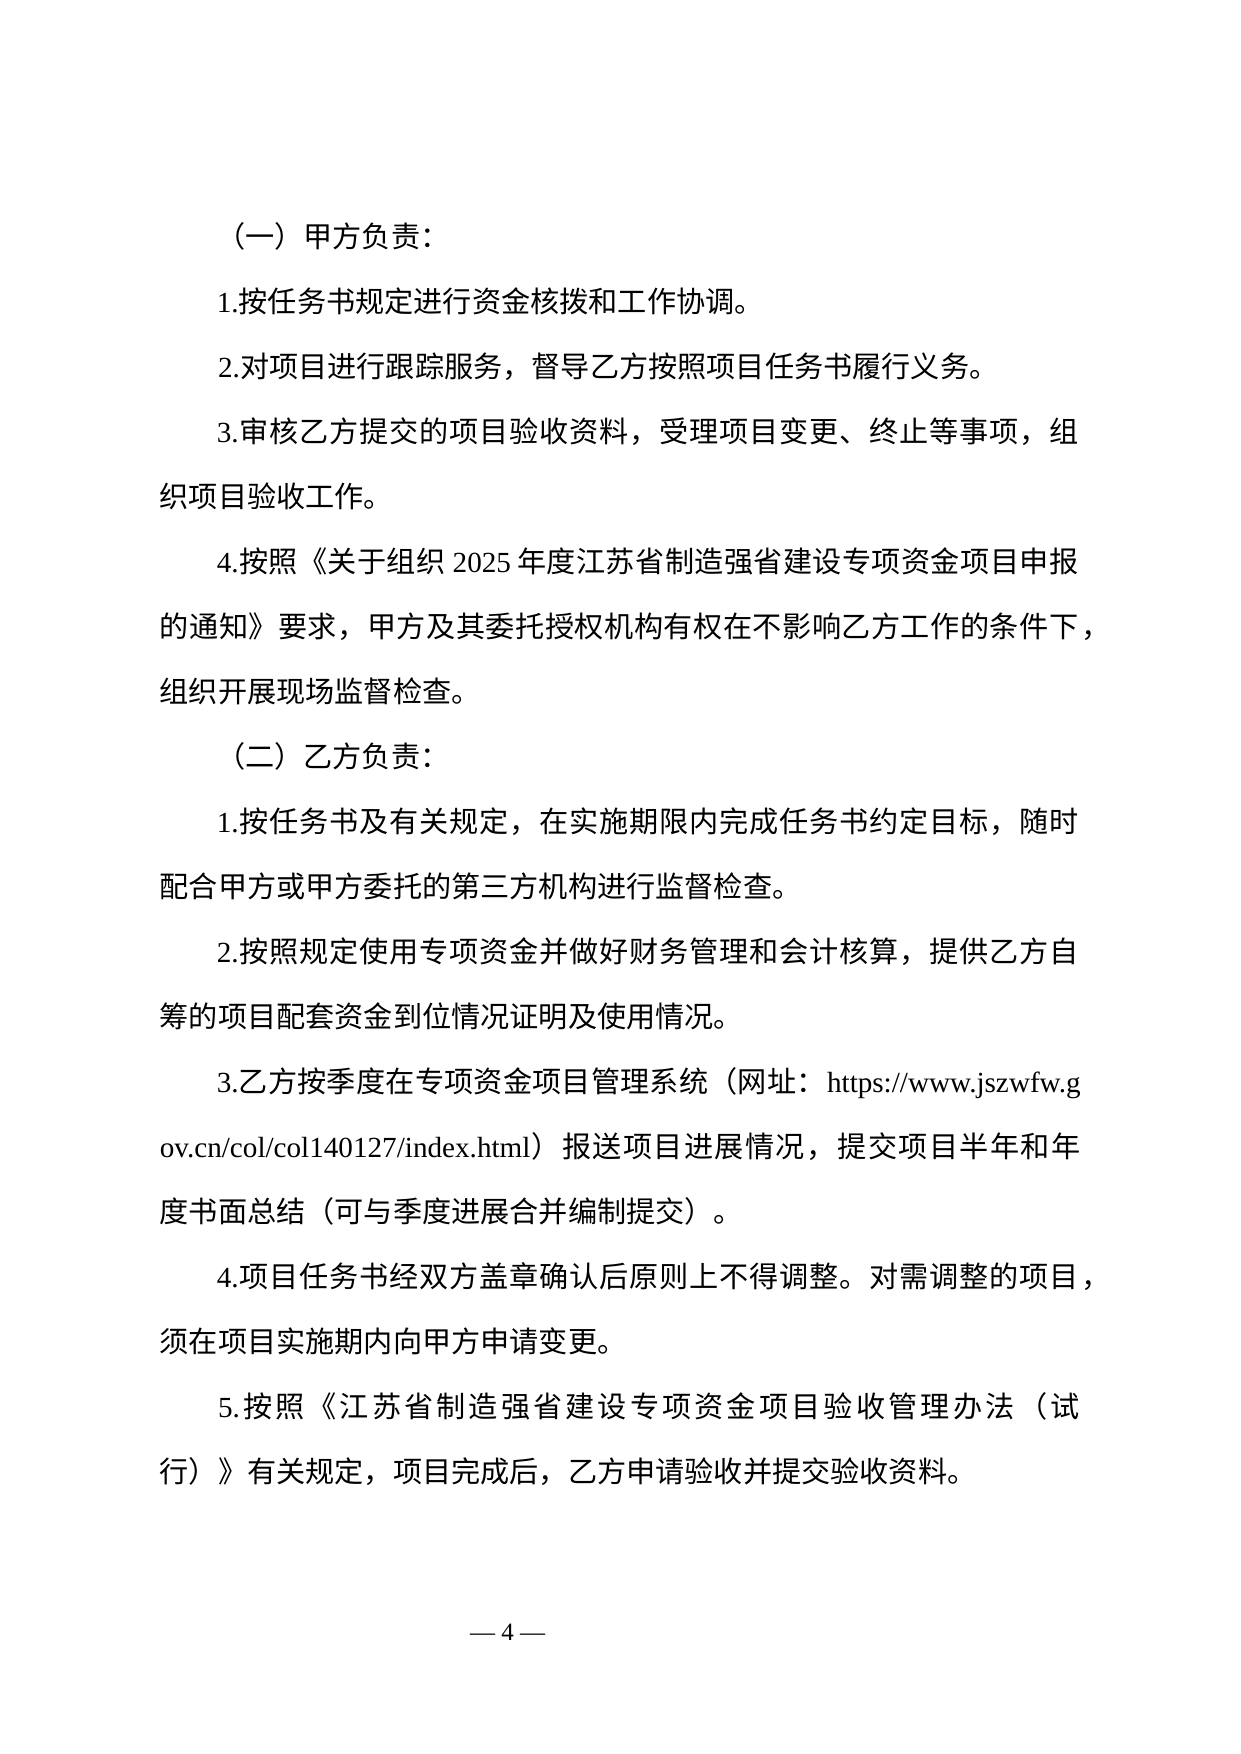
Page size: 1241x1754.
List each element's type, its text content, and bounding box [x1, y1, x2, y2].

text 2.对项目进行跟踪服务，督导乙方按照项目任务书履行义务。 [159, 332, 1081, 397]
text 3.乙方按季度在专项资金项目管理系统（网址：https://www.jszwfw.gov.cn/col/col140127/index.html）报送项目进展情况，提交项目半年和年度书面总结（可与季度进展合并编制提交）。 [159, 1047, 1081, 1242]
text （二）乙方负责： [216, 722, 1081, 787]
text 4.项目任务书经双方盖章确认后原则上不得调整。对需调整的项目，须在项目实施期内向甲方申请变更。 [159, 1242, 1081, 1372]
text 4.按照《关于组织2025年度江苏省制造强省建设专项资金项目申报的通知》要求，甲方及其委托授权机构有权在不影响乙方工作的条件下，组织开展现场监督检查。 [159, 527, 1081, 722]
text 5.按照《江苏省制造强省建设专项资金项目验收管理办法（试行）》有关规定，项目完成后，乙方申请验收并提交验收资料。 [159, 1372, 1081, 1502]
text 1.按任务书及有关规定，在实施期限内完成任务书约定目标，随时配合甲方或甲方委托的第三方机构进行监督检查。 [159, 787, 1081, 917]
text （一）甲方负责： [216, 202, 1081, 267]
text 1.按任务书规定进行资金核拨和工作协调。 [159, 267, 1081, 332]
text 3.审核乙方提交的项目验收资料，受理项目变更、终止等事项，组织项目验收工作。 [159, 397, 1081, 527]
text 2.按照规定使用专项资金并做好财务管理和会计核算，提供乙方自筹的项目配套资金到位情况证明及使用情况。 [159, 917, 1081, 1047]
